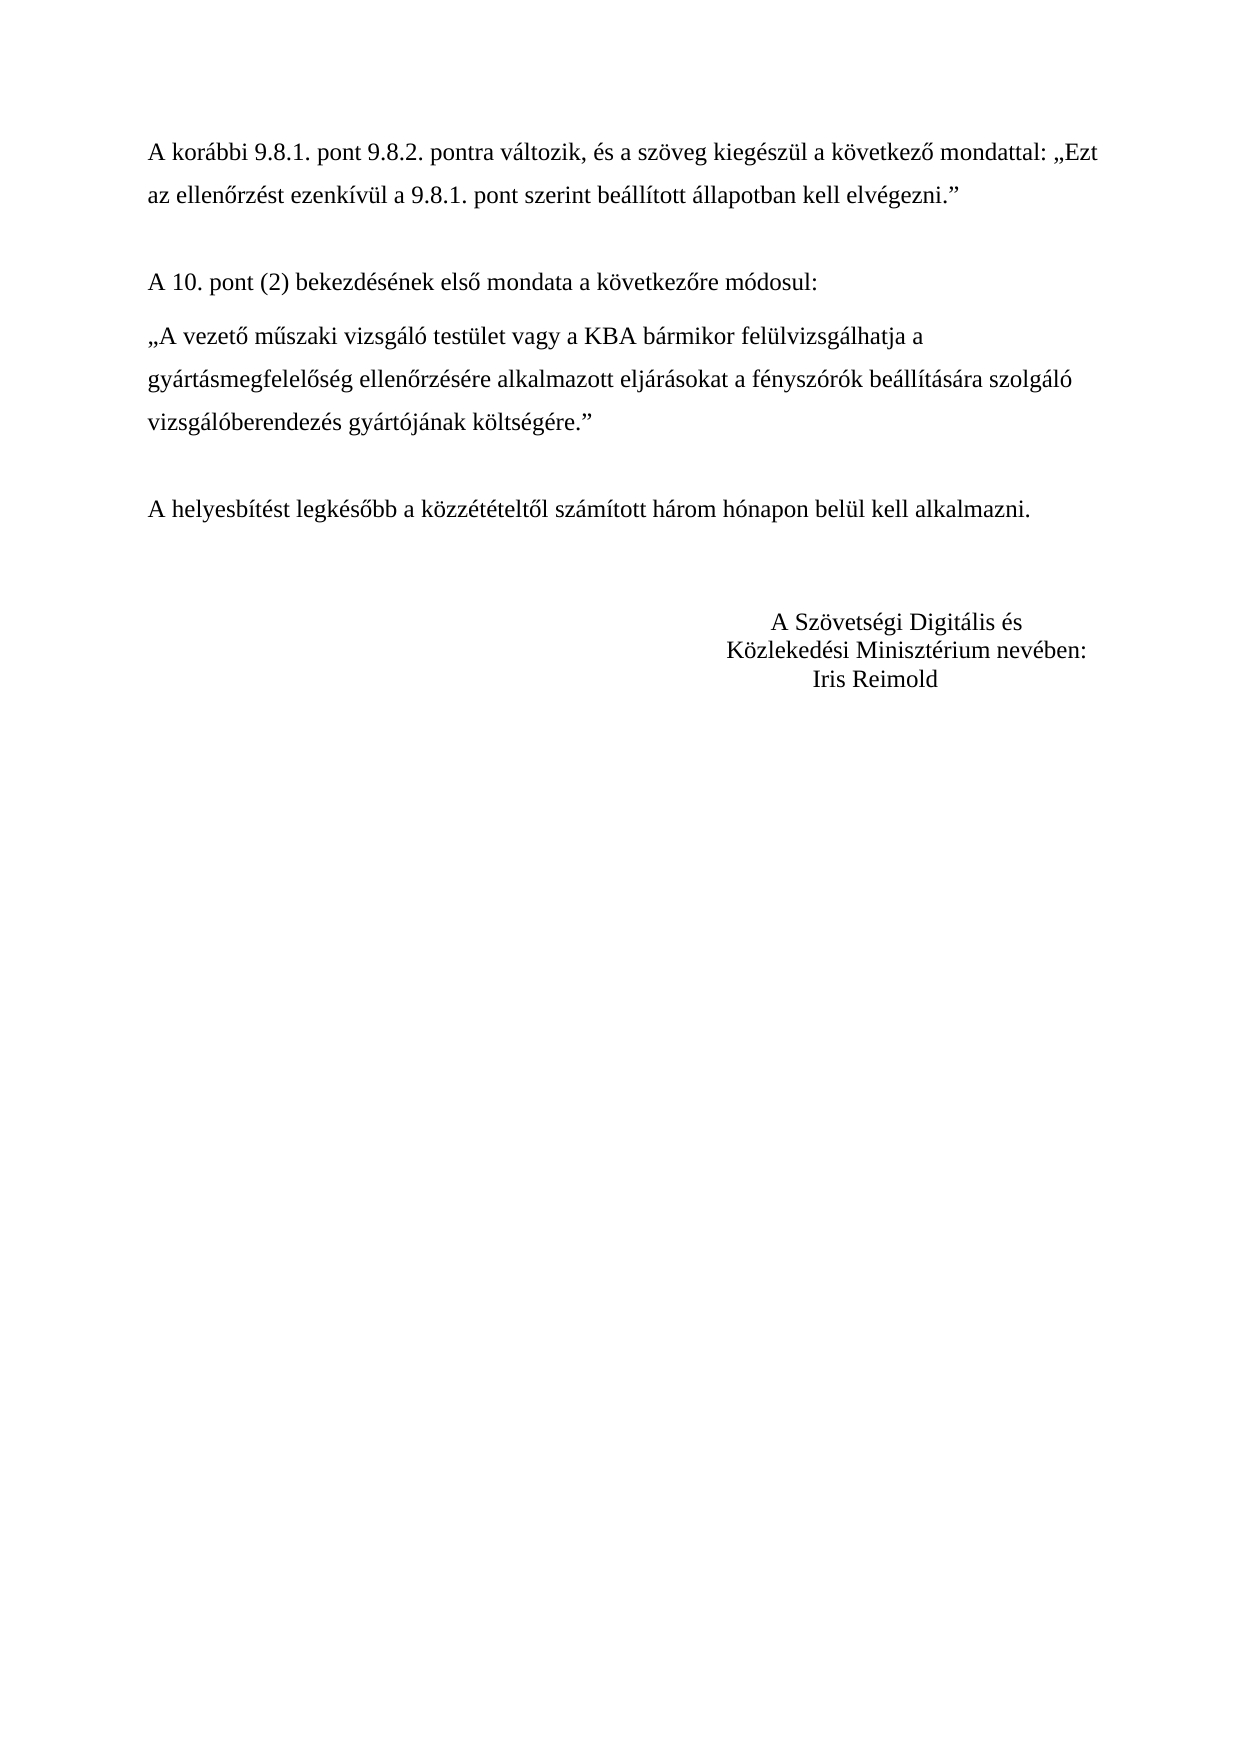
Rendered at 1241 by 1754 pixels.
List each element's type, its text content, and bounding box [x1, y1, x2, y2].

text A Szövetségi Digitális és Közlekedési Minisztérium nevében: [726, 607, 1105, 664]
text „A vezető műszaki vizsgáló testület vagy a KBA bármikor felülvizsgálhatja a gyártásmegfelelőség ellenőrzésére alkalmazott eljárásokat a fényszórók beállítására szolgáló vizsgálóberendezés gyártójának költségére.” [147, 321, 1091, 436]
text A 10. pont (2) bekezdésének első mondata a következőre módosul: [147, 267, 1105, 296]
text A korábbi 9.8.1. pont 9.8.2. pontra változik, és a szöveg kiegészül a következő mondattal: „Ezt az ellenőrzést ezenkívül a 9.8.1. pont szerint beállított állapotban kell elvégezni.” [147, 137, 1105, 209]
text A helyesbítést legkésőbb a közzétételtől számított három hónapon belül kell alkalmazni. [147, 494, 1105, 522]
text Iris Reimold [812, 664, 1105, 693]
